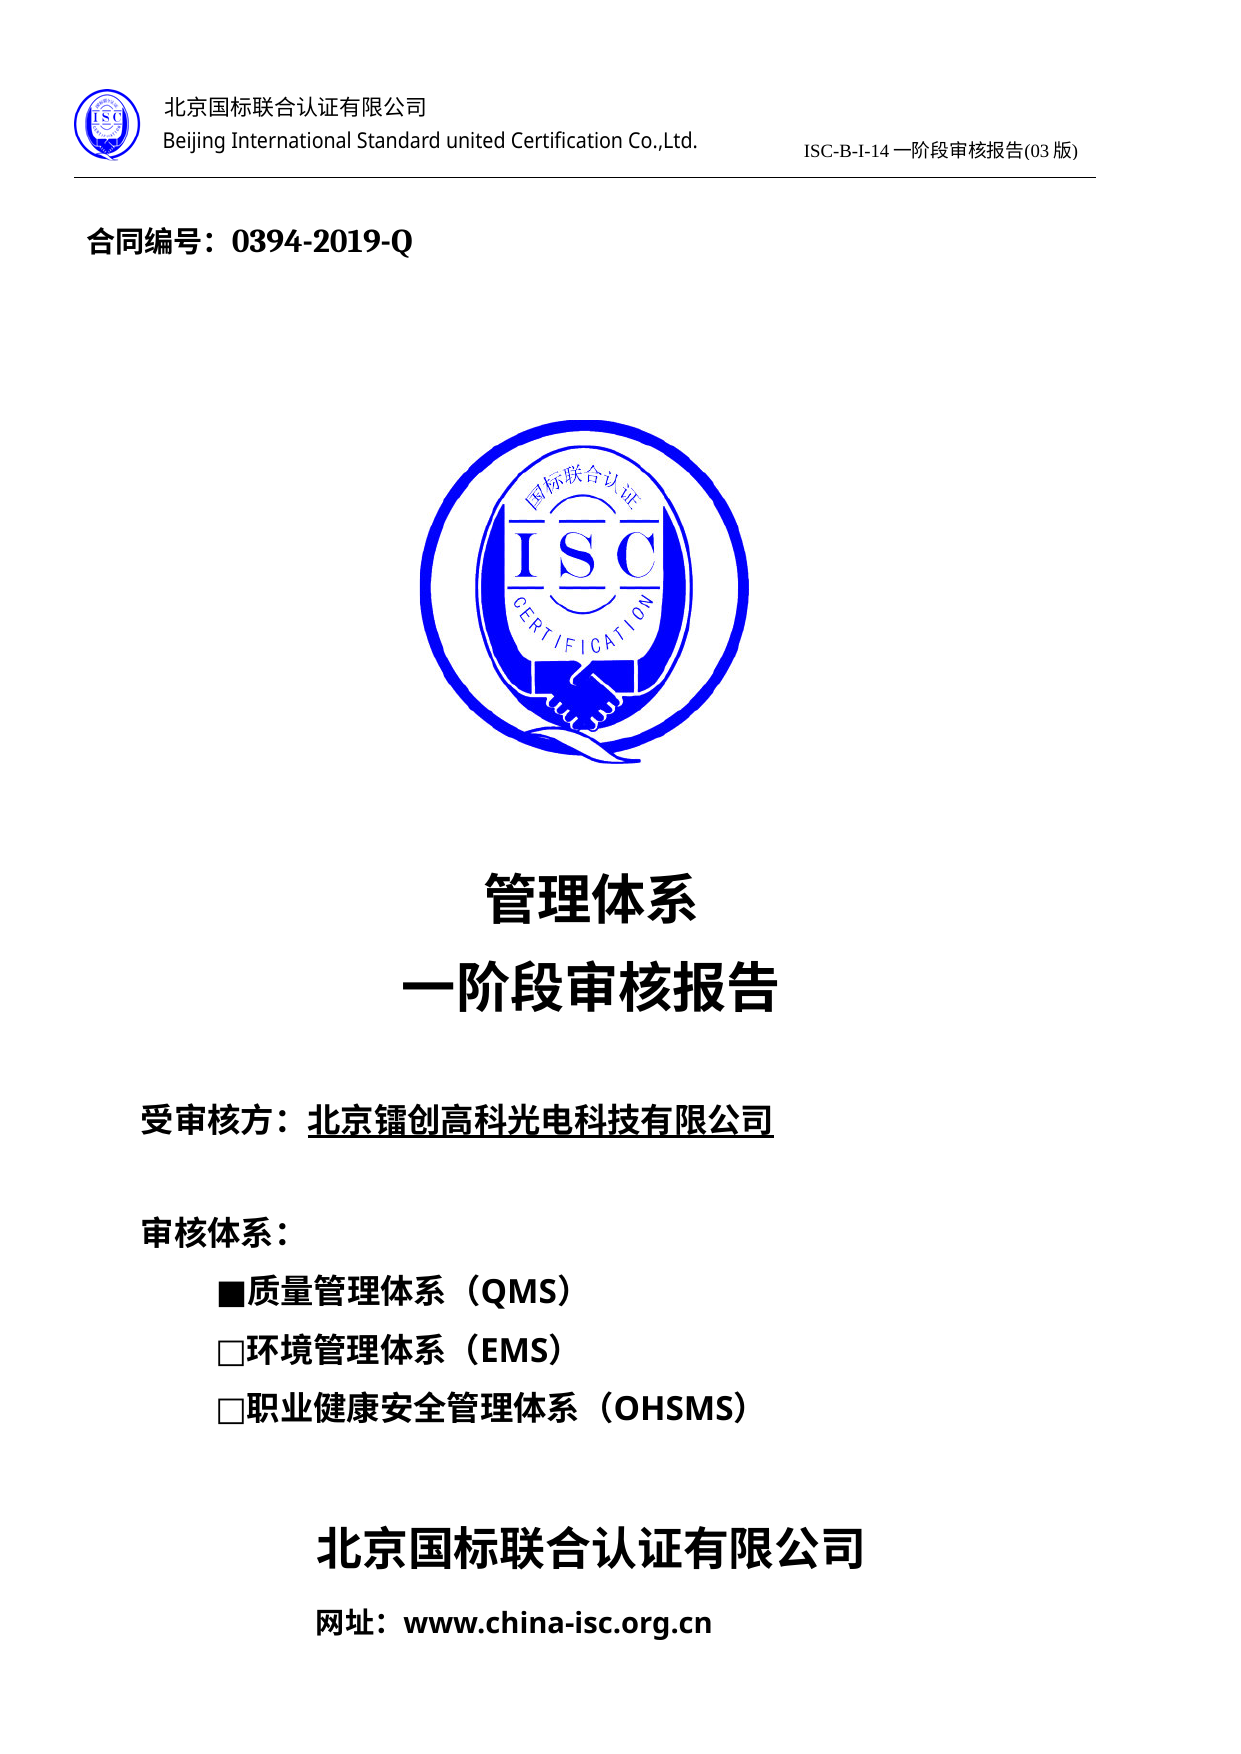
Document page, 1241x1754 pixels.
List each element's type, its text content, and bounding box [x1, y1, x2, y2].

text 网址：www.china-isc.org.cn [75, 1588, 1107, 1653]
text 受审核方：北京镭创高科光电科技有限公司 [75, 1094, 1107, 1142]
text □职业健康安全管理体系（OHSMS） [75, 1382, 1107, 1430]
picture [74, 89, 143, 161]
text □环境管理体系（EMS） [75, 1323, 1107, 1372]
text 北京国标联合认证有限公司 [75, 1512, 1107, 1578]
text 管理体系 [75, 857, 1107, 935]
text ■质量管理体系（QMS） [75, 1265, 1107, 1313]
text 一阶段审核报告 [75, 945, 1107, 1023]
picture [419, 420, 763, 764]
text 审核体系： [75, 1207, 1107, 1255]
subtitle 合同编号：0394-2019-Q [75, 207, 1107, 272]
